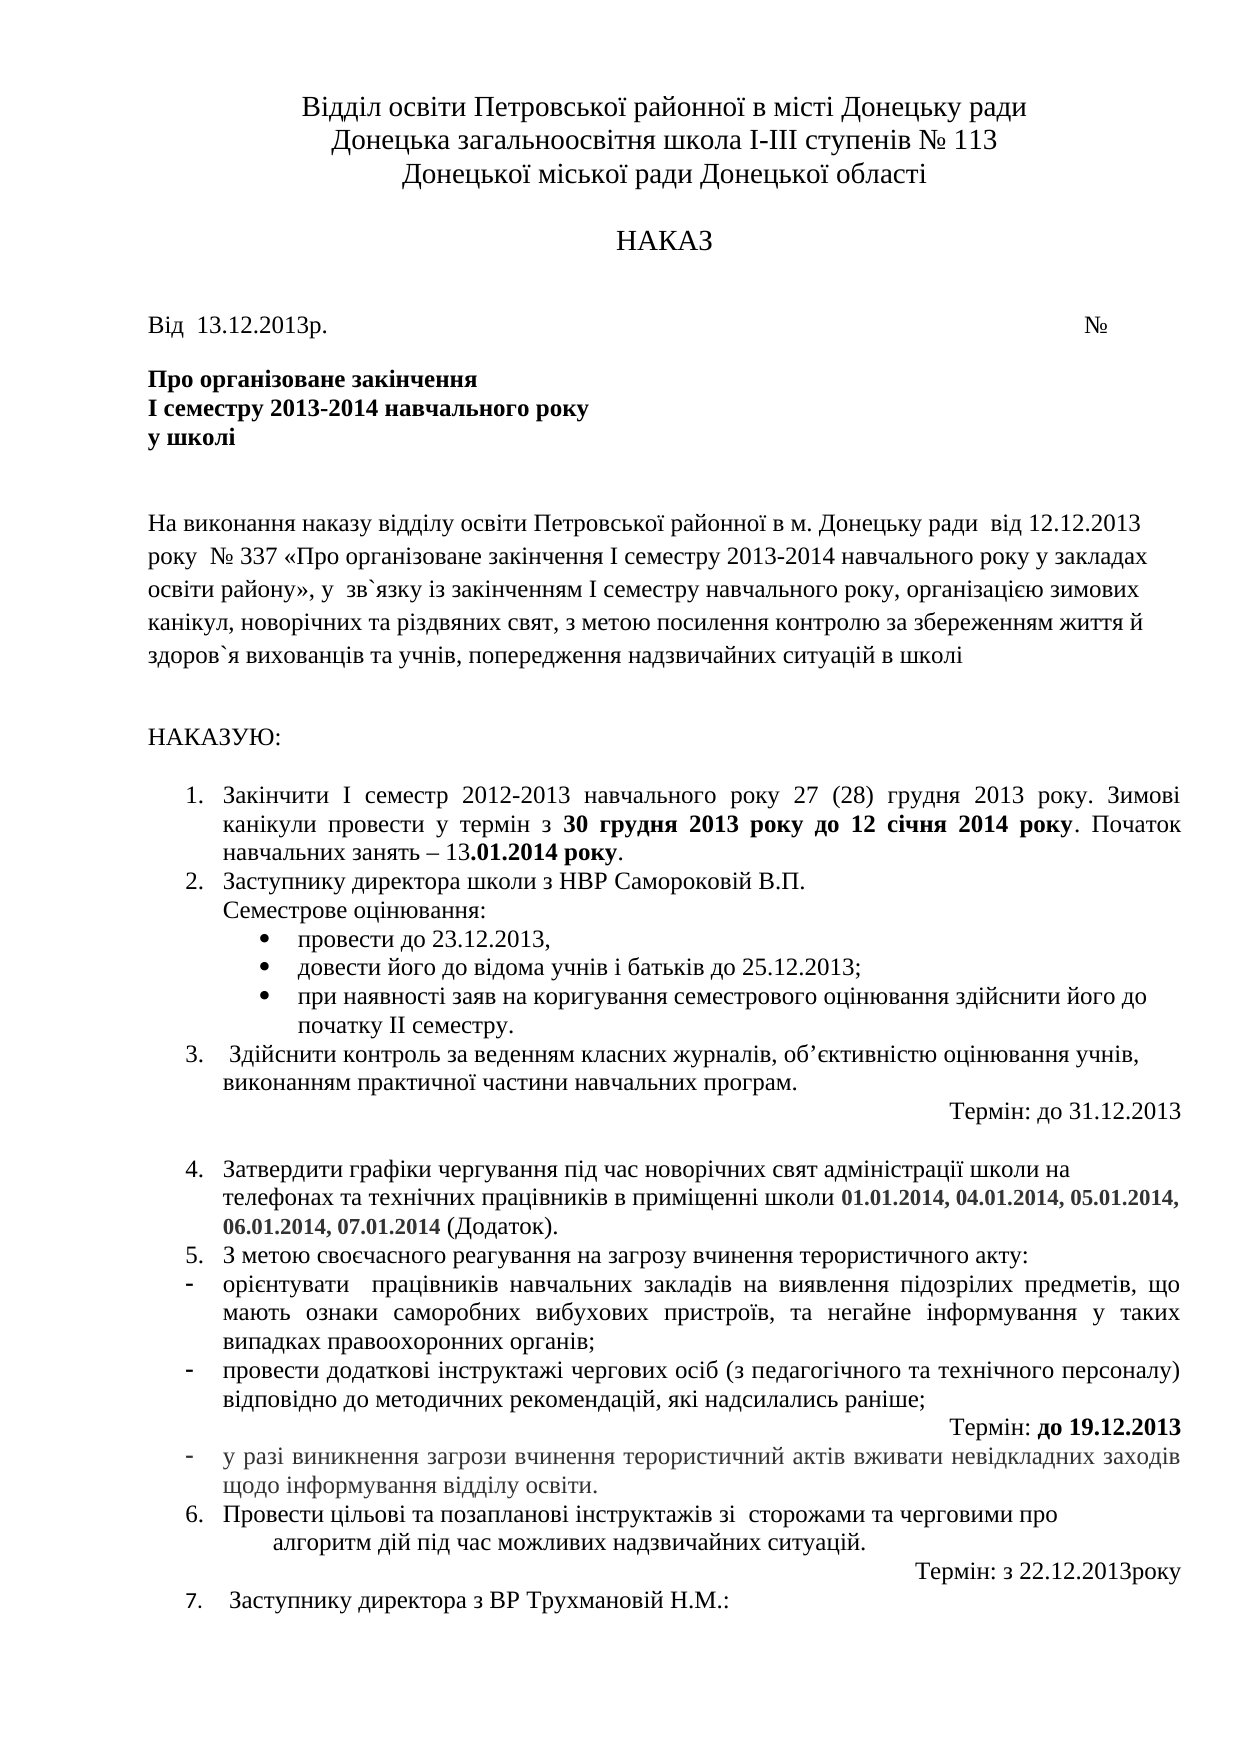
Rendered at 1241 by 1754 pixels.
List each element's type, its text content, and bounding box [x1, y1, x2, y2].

text Термін: до 19.12.2013 [148, 1412, 1181, 1441]
text НАКАЗ [148, 223, 1181, 256]
list Закінчити І семестр 2012-2013 навчального року 27 (28) грудня 2013 року. Зимові канікули провести у термін з 30 грудня 2013 року до 12 січня 2014 року. Початок навчальних занять – 13.01.2014 року. [185, 780, 1181, 866]
list орієнтувати працівників навчальних закладів на виявлення підозрілих предметів, що мають ознаки саморобних вибухових пристроїв, та негайне інформування у таких випадках правоохоронних органів; [185, 1269, 1181, 1355]
list Здійснити контроль за веденням класних журналів, об’єктивністю оцінювання учнів, виконанням практичної частини навчальних програм. [185, 1039, 1181, 1096]
list Провести цільові та позапланові інструктажів зі сторожами та черговими про [185, 1499, 1181, 1527]
list провести додаткові інструктажі чергових осіб (з педагогічного та технічного персоналу) відповідно до методичних рекомендацій, які надсилались раніше; [185, 1355, 1181, 1412]
list довести його до відома учнів і батьків до 25.12.2013; [260, 952, 1181, 981]
text у школі [148, 422, 1181, 450]
text Відділ освіти Петровської районної в місті Донецьку ради [148, 89, 1181, 122]
text алгоритм дій під час можливих надзвичайних ситуацій. [148, 1527, 1181, 1556]
list при наявності заяв на коригування семестрового оцінювання здійснити його до початку ІІ семестру. [260, 981, 1181, 1039]
text Термін: з 22.12.2013року [148, 1556, 1181, 1585]
list Заступнику директора школи з НВР Самороковій В.П. [185, 866, 1181, 895]
list у разі виникнення загрози вчинення терористичний актів вживати невідкладних заходів щодо інформування відділу освіти. [185, 1441, 1181, 1499]
text НАКАЗУЮ: [148, 722, 1181, 751]
text Семестрове оцінювання: [223, 895, 1181, 924]
text Донецької міської ради Донецької області [148, 156, 1181, 189]
list провести до 23.12.2013, [260, 924, 1181, 952]
text На виконання наказу відділу освіти Петровської районної в м. Донецьку ради від 12.12.2013 року № 337 «Про організоване закінчення І семестру 2013-2014 навчального року у закладах освіти району», у зв`язку із закінченням І семестру навчального року, організацією зимових канікул, новорічних та різдвяних свят, з метою посилення контролю за збереженням життя й здоров`я вихованців та учнів, попередження надзвичайних ситуацій в школі [148, 508, 1181, 669]
list Затвердити графіки чергування під час новорічних свят адміністрації школи на телефонах та технічних працівників в приміщенні школи 01.01.2014, 04.01.2014, 05.01.2014, 06.01.2014, 07.01.2014 (Додаток). [185, 1154, 1181, 1240]
text І семестру 2013-2014 навчального року [148, 393, 1181, 422]
list Заступнику директора з ВР Трухмановій Н.М.: [185, 1585, 1181, 1614]
text Від 13.12.2013р. № [148, 310, 1181, 339]
text Донецька загальноосвітня школа І-ІІІ ступенів № 113 [148, 122, 1181, 156]
text Термін: до 31.12.2013 [223, 1096, 1181, 1125]
text Про організоване закінчення [148, 364, 1181, 393]
list З метою своєчасного реагування на загрозу вчинення терористичного акту: [185, 1240, 1181, 1269]
